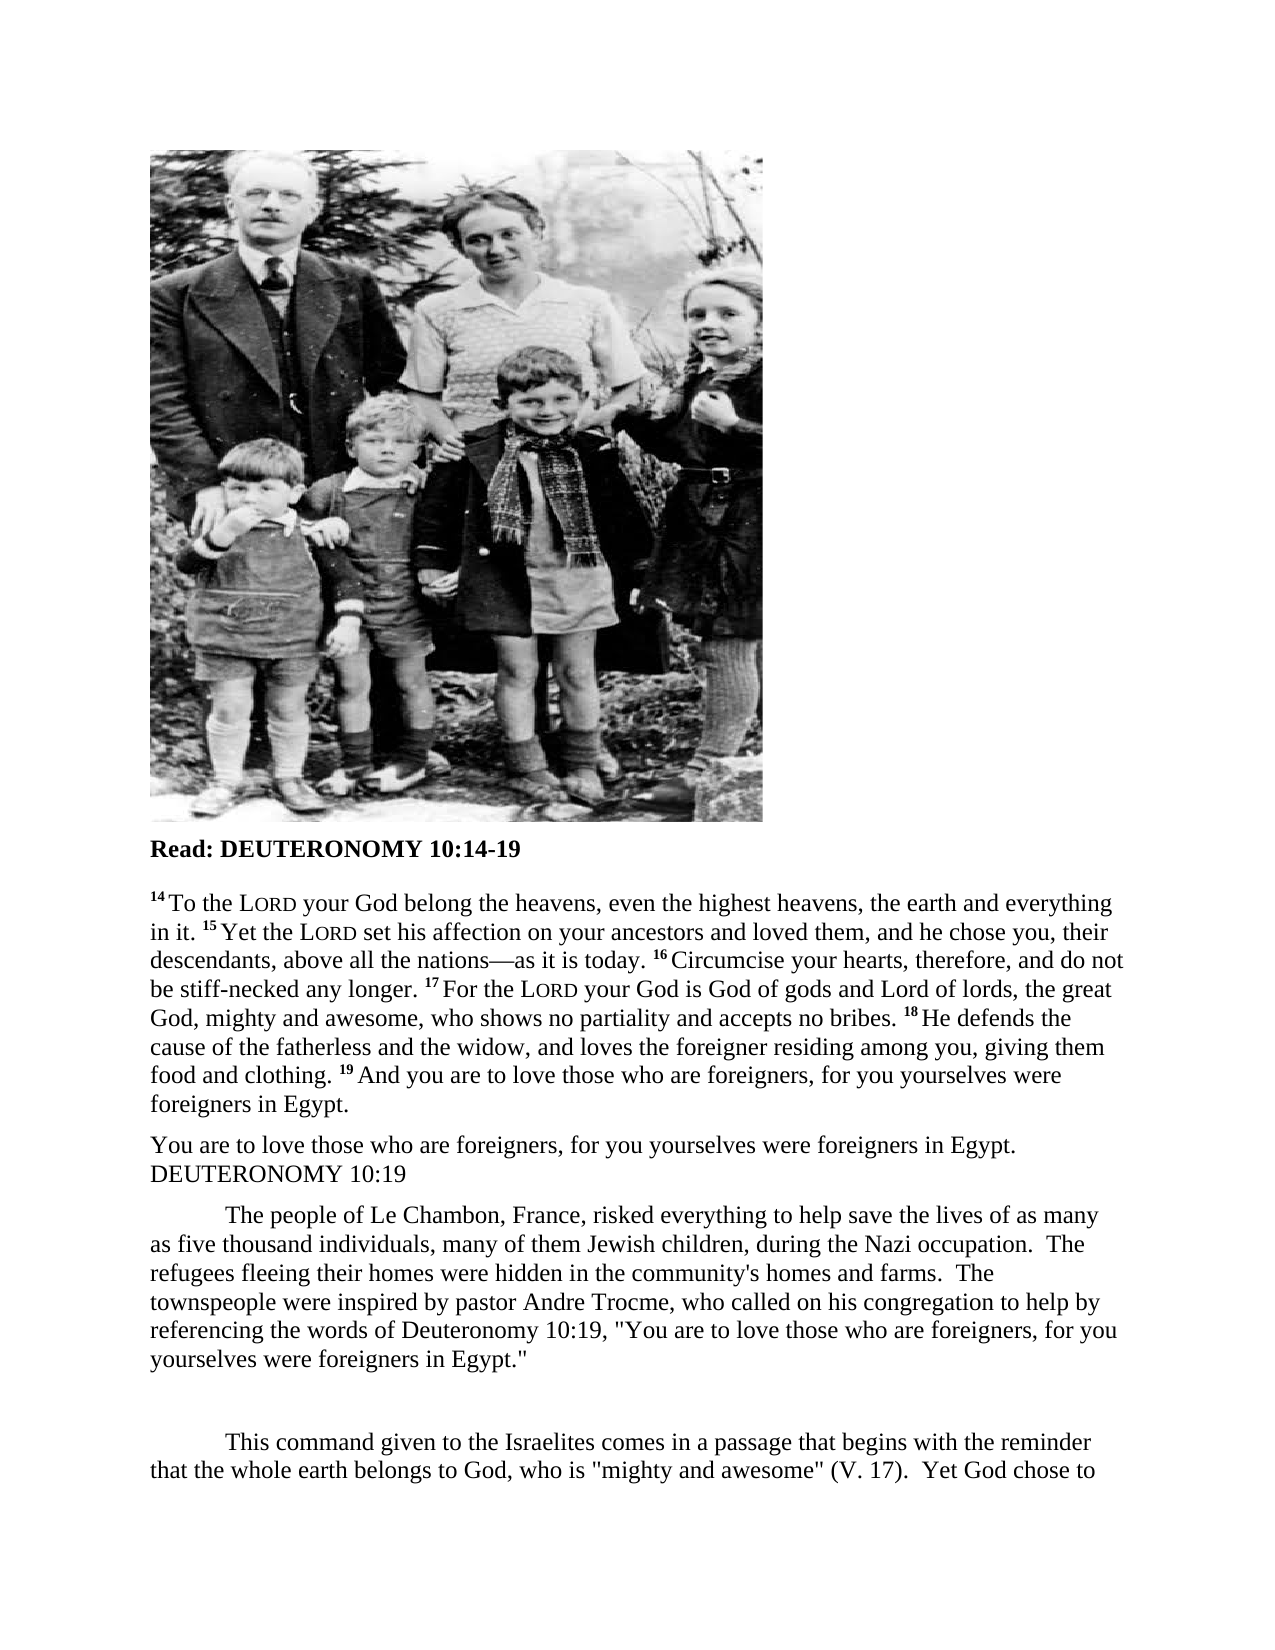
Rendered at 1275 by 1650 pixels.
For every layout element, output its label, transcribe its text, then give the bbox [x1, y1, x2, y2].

text The people of Le Chambon, France, risked everything to help save the lives of as many as five thousand individuals, many of them Jewish children, during the Nazi occupation. The refugees fleeing their homes were hidden in the community's homes and farms. The townspeople were inspired by pastor Andre Trocme, who called on his congregation to help by referencing the words of Deuteronomy 10:19, "You are to love those who are foreigners, for you yourselves were foreigners in Egypt." [150, 1201, 1125, 1373]
text Read: DEUTERONOMY 10:14-19 [150, 834, 1125, 863]
text You are to love those who are foreigners, for you yourselves were foreigners in Egypt. DEUTERONOMY 10:19 [150, 1131, 1125, 1188]
picture [150, 150, 763, 822]
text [150, 1427, 1125, 1484]
text 14 To the Lord your God belong the heavens, even the highest heavens, the earth and everything in it. 15 Yet the Lord set his affection on your ancestors and loved them, and he chose you, their descendants, above all the nations—as it is today. 16 Circumcise your hearts, therefore, and do not be stiff-necked any longer. 17 For the Lord your God is God of gods and Lord of lords, the great God, mighty and awesome, who shows no partiality and accepts no bribes. 18 He defends the cause of the fatherless and the widow, and loves the foreigner residing among you, giving them food and clothing. 19 And you are to love those who are foreigners, for you yourselves were foreigners in Egypt. [349, 888, 1125, 1118]
